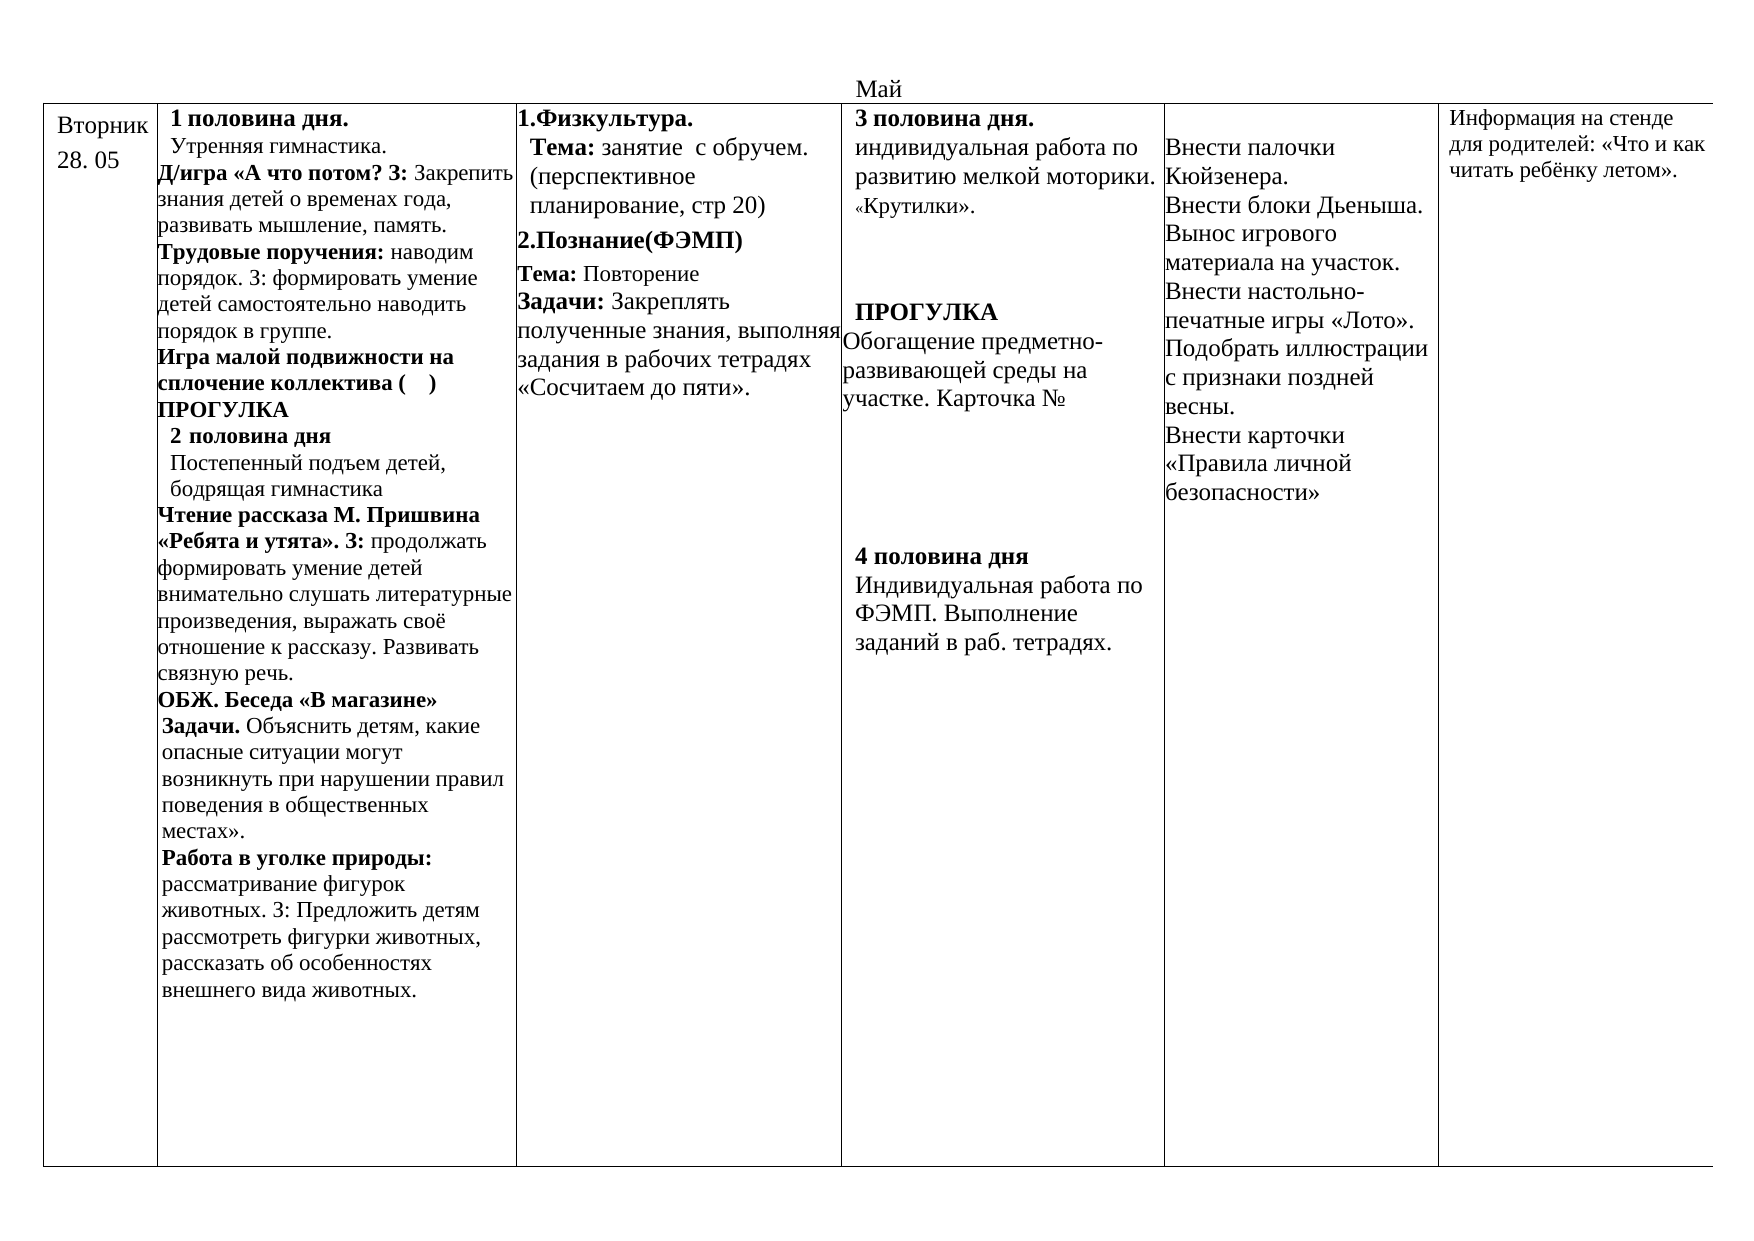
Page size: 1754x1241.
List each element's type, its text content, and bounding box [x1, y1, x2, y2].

table_header Вторник 28. 05 [44, 104, 157, 1166]
table_header половина дня. индивидуальная работа по развитию мелкой моторики. «Крутилки». ПРОГУЛКА Обогащение предметно- развивающей среды на участке. Карточка № половина дня Индивидуальная работа по ФЭМП. Выполнение заданий в раб. тетрадях. [842, 104, 1164, 1166]
table_header Внести палочки Кюйзенера. Внести блоки Дьеныша. Вынос игрового материала на участок. Внести настольно-печатные игры «Лото». Подобрать иллюстрации с признаки поздней весны. Внести карточки «Правила личной безопасности» [1165, 104, 1438, 1166]
table_header Информация на стенде для родителей: «Что и как читать ребёнку летом». [1439, 104, 1713, 1166]
table_header 1.Физкультура. Тема: занятие с обручем. (перспективное планирование, стр 20) 2.Познание(ФЭМП) Тема: Повторение Задачи: Закреплять полученные знания, выполняя задания в рабочих тетрадях «Сосчитаем до пяти». [517, 104, 841, 1166]
table_header половина дня. Утренняя гимнастика. Д/игра «А что потом? З: Закрепить знания детей о временах года, развивать мышление, память. Трудовые поручения: наводим порядок. З: формировать умение детей самостоятельно наводить порядок в группе. Игра малой подвижности на сплочение коллектива ( ) ПРОГУЛКА половина дня Постепенный подъем детей, бодрящая гимнастика Чтение рассказа М. Пришвина «Ребята и утята». З: продолжать формировать умение детей внимательно слушать литературные произведения, выражать своё отношение к рассказу. Развивать связную речь. ОБЖ. Беседа «В магазине» Задачи. Объяснить детям, какие опасные ситуации могут возникнуть при нарушении правил поведения в общественных местах». Работа в уголке природы: рассматривание фигурок животных. З: Предложить детям рассмотреть фигурки животных, рассказать об особенностях внешнего вида животных. [158, 104, 516, 501]
table_header половина дня. Утренняя гимнастика. Д/игра «А что потом? З: Закрепить знания детей о временах года, развивать мышление, память. Трудовые поручения: наводим порядок. З: формировать умение детей самостоятельно наводить порядок в группе. Игра малой подвижности на сплочение коллектива ( ) ПРОГУЛКА половина дня Постепенный подъем детей, бодрящая гимнастика Чтение рассказа М. Пришвина «Ребята и утята». З: продолжать формировать умение детей внимательно слушать литературные произведения, выражать своё отношение к рассказу. Развивать связную речь. ОБЖ. Беседа «В магазине» Задачи. Объяснить детям, какие опасные ситуации могут возникнуть при нарушении правил поведения в общественных местах». Работа в уголке природы: рассматривание фигурок животных. З: Предложить детям рассмотреть фигурки животных, рассказать об особенностях внешнего вида животных. [158, 712, 516, 1166]
